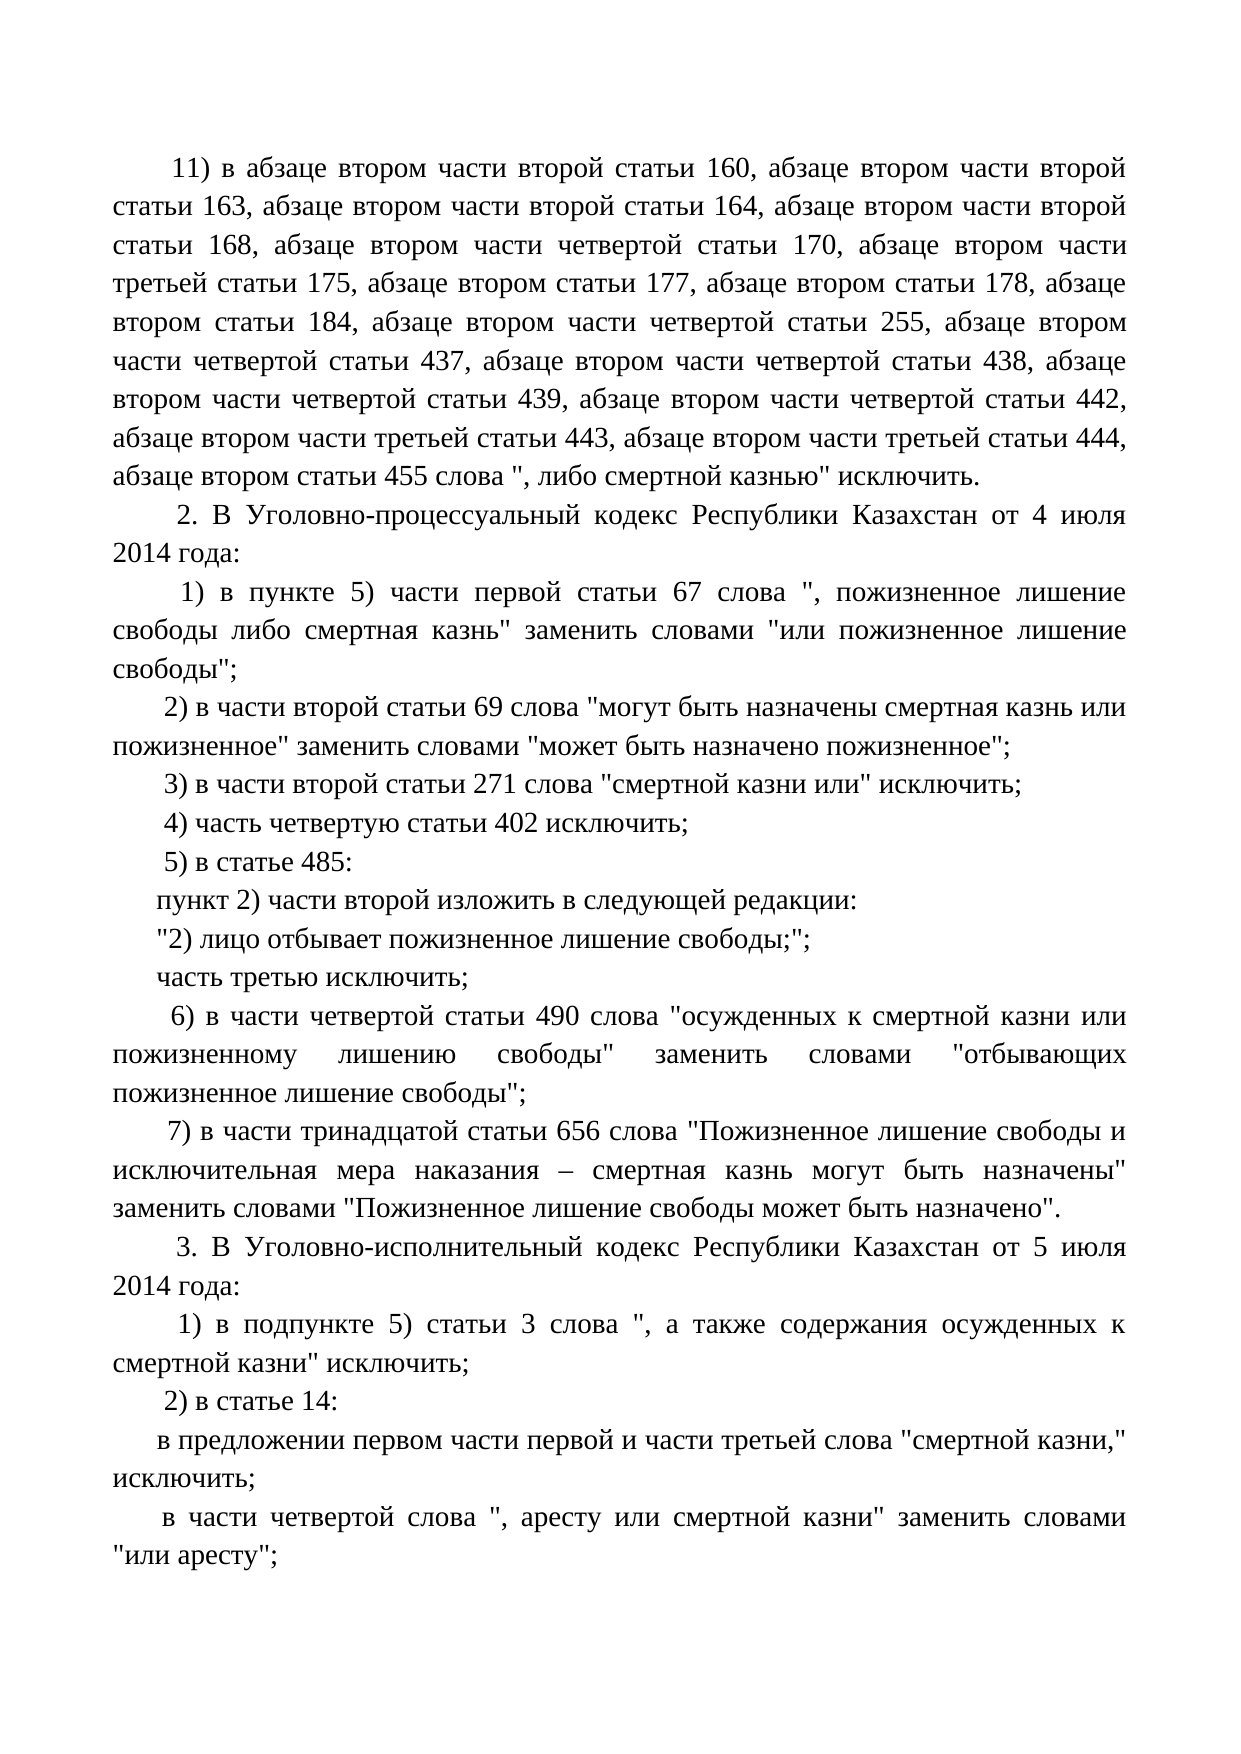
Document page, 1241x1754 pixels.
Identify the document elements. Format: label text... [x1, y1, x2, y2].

text 2. В Уголовно-процессуальный кодекс Республики Казахстан от 4 июля 2014 года: [112, 497, 1128, 569]
text 7) в части тринадцатой статьи 656 слова "Пожизненное лишение свободы и исключительная мера наказания – смертная казнь могут быть назначены" заменить словами "Пожизненное лишение свободы может быть назначено". [112, 1113, 1128, 1224]
text 2) в статье 14: [112, 1383, 1128, 1417]
text 1) в пункте 5) части первой статьи 67 слова ", пожизненное лишение свободы либо смертная казнь" заменить словами "или пожизненное лишение свободы"; [112, 574, 1128, 684]
text 3) в части второй статьи 271 слова "смертной казни или" исключить; [112, 767, 1128, 800]
text 11) в абзаце втором части второй статьи 160, абзаце втором части второй статьи 163, абзаце втором части второй статьи 164, абзаце втором части второй статьи 168, абзаце втором части четвертой статьи 170, абзаце втором части третьей статьи 175, абзаце втором статьи 177, абзаце втором статьи 178, абзаце втором статьи 184, абзаце втором части четвертой статьи 255, абзаце втором части четвертой статьи 437, абзаце втором части четвертой статьи 438, абзаце втором части четвертой статьи 439, абзаце втором части четвертой статьи 442, абзаце втором части третьей статьи 443, абзаце втором части третьей статьи 444, абзаце втором статьи 455 слова ", либо смертной казнью" исключить. [112, 150, 1128, 492]
text 4) часть четвертую статьи 402 исключить; [112, 805, 1128, 839]
text пункт 2) части второй изложить в следующей редакции: [112, 882, 1128, 916]
text 2) в части второй статьи 69 слова "могут быть назначены смертная казнь или пожизненное" заменить словами "может быть назначено пожизненное"; [112, 689, 1128, 762]
text в предложении первом части первой и части третьей слова "смертной казни," исключить; [112, 1422, 1128, 1494]
text "2) лицо отбывает пожизненное лишение свободы;"; [112, 921, 1128, 954]
text 6) в части четвертой статьи 490 слова "осужденных к смертной казни или пожизненному лишению свободы" заменить словами "отбывающих пожизненное лишение свободы"; [112, 998, 1128, 1108]
text 1) в подпункте 5) статьи 3 слова ", а также содержания осужденных к смертной казни" исключить; [112, 1306, 1128, 1378]
text часть третью исключить; [112, 959, 1128, 993]
text 5) в статье 485: [112, 844, 1128, 877]
text 3. В Уголовно-исполнительный кодекс Республики Казахстан от 5 июля 2014 года: [112, 1229, 1128, 1301]
text в части четвертой слова ", аресту или смертной казни" заменить словами "или аресту"; [112, 1499, 1128, 1571]
